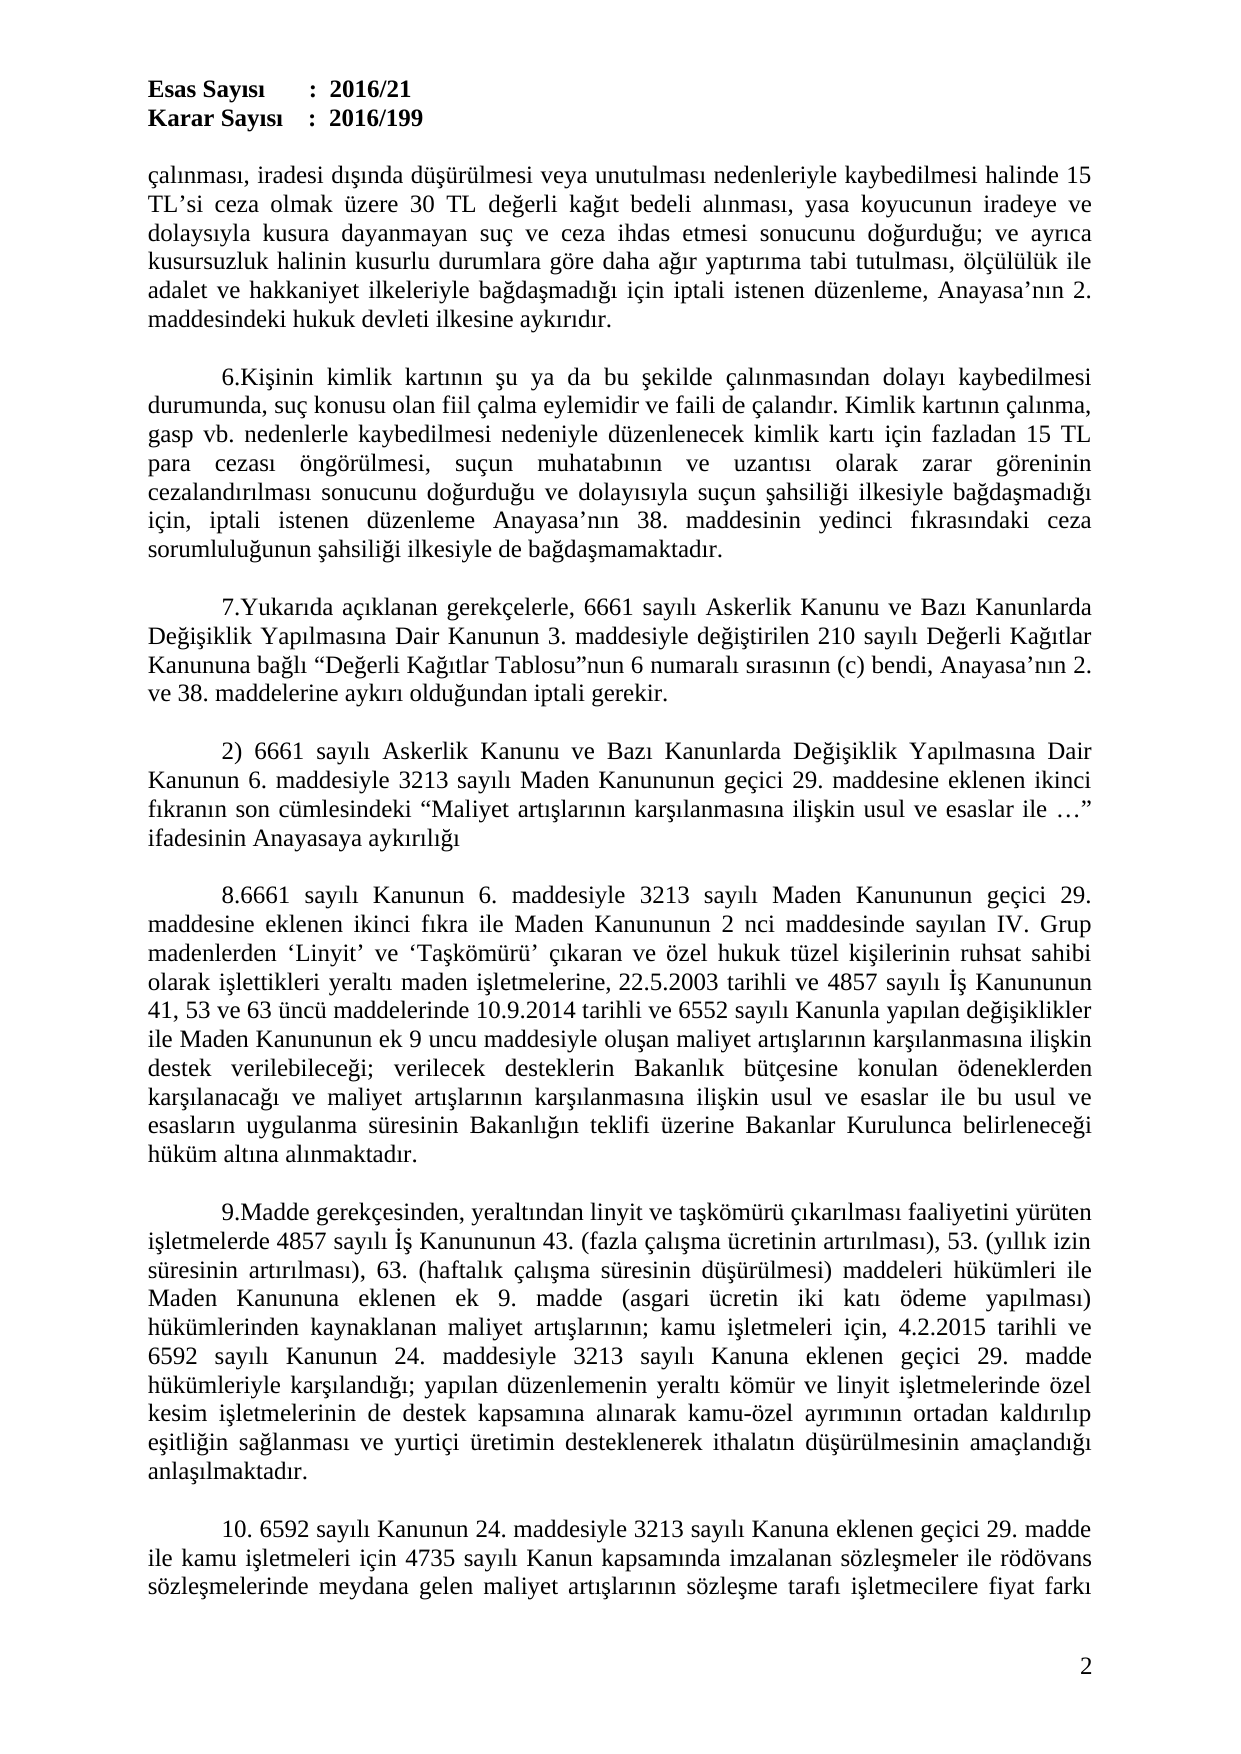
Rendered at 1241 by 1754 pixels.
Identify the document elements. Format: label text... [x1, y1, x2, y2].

text 6.Kişinin kimlik kartının şu ya da bu şekilde çalınmasından dolayı kaybedilmesi durumunda, suç konusu olan fiil çalma eylemidir ve faili de çalandır. Kimlik kartının çalınma, gasp vb. nedenlerle kaybedilmesi nedeniyle düzenlenecek kimlik kartı için fazladan 15 TL para cezası öngörülmesi, suçun muhatabının ve uzantısı olarak zarar göreninin cezalandırılması sonucunu doğurduğu ve dolayısıyla suçun şahsiliği ilkesiyle bağdaşmadığı için, iptali istenen düzenleme Anayasa’nın 38. maddesinin yedinci fıkrasındaki ceza sorumluluğunun şahsiliği ilkesiyle de bağdaşmamaktadır. [148, 362, 1093, 563]
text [148, 1514, 1093, 1600]
text 2) 6661 sayılı Askerlik Kanunu ve Bazı Kanunlarda Değişiklik Yapılmasına Dair Kanunun 6. maddesiyle 3213 sayılı Maden Kanununun geçici 29. maddesine eklenen ikinci fıkranın son cümlesindeki “Maliyet artışlarının karşılanmasına ilişkin usul ve esaslar ile …” ifadesinin Anayasaya aykırılığı [148, 736, 1093, 851]
text 7.Yukarıda açıklanan gerekçelerle, 6661 sayılı Askerlik Kanunu ve Bazı Kanunlarda Değişiklik Yapılmasına Dair Kanunun 3. maddesiyle değiştirilen 210 sayılı Değerli Kağıtlar Kanununa bağlı “Değerli Kağıtlar Tablosu”nun 6 numaralı sırasının (c) bendi, Anayasa’nın 2. ve 38. maddelerine aykırı olduğundan iptali gerekir. [148, 592, 1093, 707]
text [148, 160, 1093, 333]
text 9.Madde gerekçesinden, yeraltından linyit ve taşkömürü çıkarılması faaliyetini yürüten işletmelerde 4857 sayılı İş Kanununun 43. (fazla çalışma ücretinin artırılması), 53. (yıllık izin süresinin artırılması), 63. (haftalık çalışma süresinin düşürülmesi) maddeleri hükümleri ile Maden Kanununa eklenen ek 9. madde (asgari ücretin iki katı ödeme yapılması) hükümlerinden kaynaklanan maliyet artışlarının; kamu işletmeleri için, 4.2.2015 tarihli ve 6592 sayılı Kanunun 24. maddesiyle 3213 sayılı Kanuna eklenen geçici 29. madde hükümleriyle karşılandığı; yapılan düzenlemenin yeraltı kömür ve linyit işletmelerinde özel kesim işletmelerinin de destek kapsamına alınarak kamu-özel ayrımının ortadan kaldırılıp eşitliğin sağlanması ve yurtiçi üretimin desteklenerek ithalatın düşürülmesinin amaçlandığı anlaşılmaktadır. [148, 1197, 1093, 1485]
text 8.6661 sayılı Kanunun 6. maddesiyle 3213 sayılı Maden Kanununun geçici 29. maddesine eklenen ikinci fıkra ile Maden Kanununun 2 nci maddesinde sayılan IV. Grup madenlerden ‘Linyit’ ve ‘Taşkömürü’ çıkaran ve özel hukuk tüzel kişilerinin ruhsat sahibi olarak işlettikleri yeraltı maden işletmelerine, 22.5.2003 tarihli ve 4857 sayılı İş Kanununun 41, 53 ve 63 üncü maddelerinde 10.9.2014 tarihli ve 6552 sayılı Kanunla yapılan değişiklikler ile Maden Kanununun ek 9 uncu maddesiyle oluşan maliyet artışlarının karşılanmasına ilişkin destek verilebileceği; verilecek desteklerin Bakanlık bütçesine konulan ödeneklerden karşılanacağı ve maliyet artışlarının karşılanmasına ilişkin usul ve esaslar ile bu usul ve esasların uygulanma süresinin Bakanlığın teklifi üzerine Bakanlar Kurulunca belirleneceği hüküm altına alınmaktadır. [148, 881, 1093, 1168]
